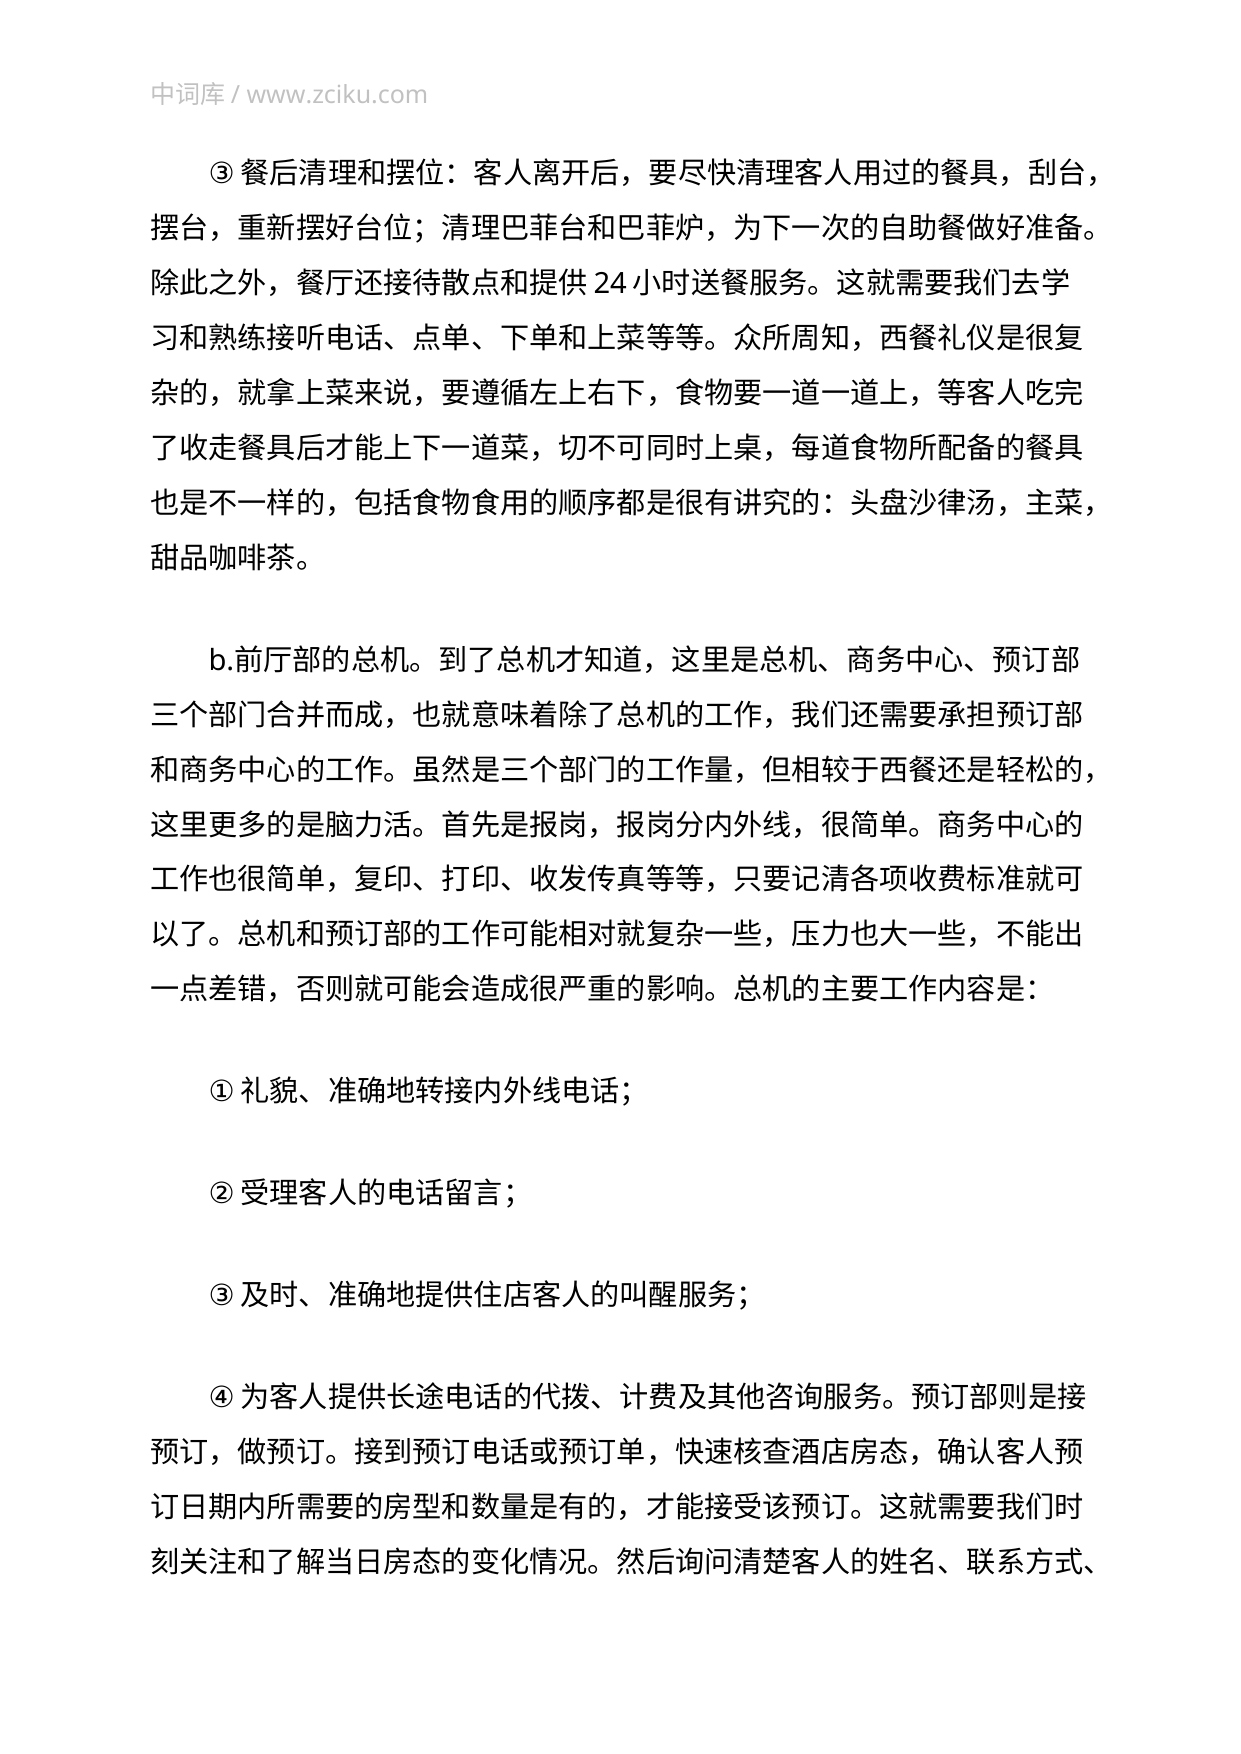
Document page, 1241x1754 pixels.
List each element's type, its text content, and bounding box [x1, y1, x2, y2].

text b.前厅部的总机。到了总机才知道，这里是总机、商务中心、预订部三个部门合并而成，也就意味着除了总机的工作，我们还需要承担预订部和商务中心的工作。虽然是三个部门的工作量，但相较于西餐还是轻松的，这里更多的是脑力活。首先是报岗，报岗分内外线，很简单。商务中心的工作也很简单，复印、打印、收发传真等等，只要记清各项收费标准就可以了。总机和预订部的工作可能相对就复杂一些，压力也大一些，不能出一点差错，否则就可能会造成很严重的影响。总机的主要工作内容是： [150, 636, 1090, 1008]
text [150, 1373, 1090, 1581]
text ③餐后清理和摆位：客人离开后，要尽快清理客人用过的餐具，刮台，摆台，重新摆好台位；清理巴菲台和巴菲炉，为下一次的自助餐做好准备。除此之外，餐厅还接待散点和提供24小时送餐服务。这就需要我们去学习和熟练接听电话、点单、下单和上菜等等。众所周知，西餐礼仪是很复杂的，就拿上菜来说，要遵循左上右下，食物要一道一道上，等客人吃完了收走餐具后才能上下一道菜，切不可同时上桌，每道食物所配备的餐具也是不一样的，包括食物食用的顺序都是很有讲究的：头盘沙律汤，主菜，甜品咖啡茶。 [150, 150, 1090, 577]
text ②受理客人的电话留言； [150, 1169, 1090, 1212]
text ①礼貌、准确地转接内外线电话； [150, 1067, 1090, 1110]
text ③及时、准确地提供住店客人的叫醒服务； [150, 1271, 1090, 1314]
